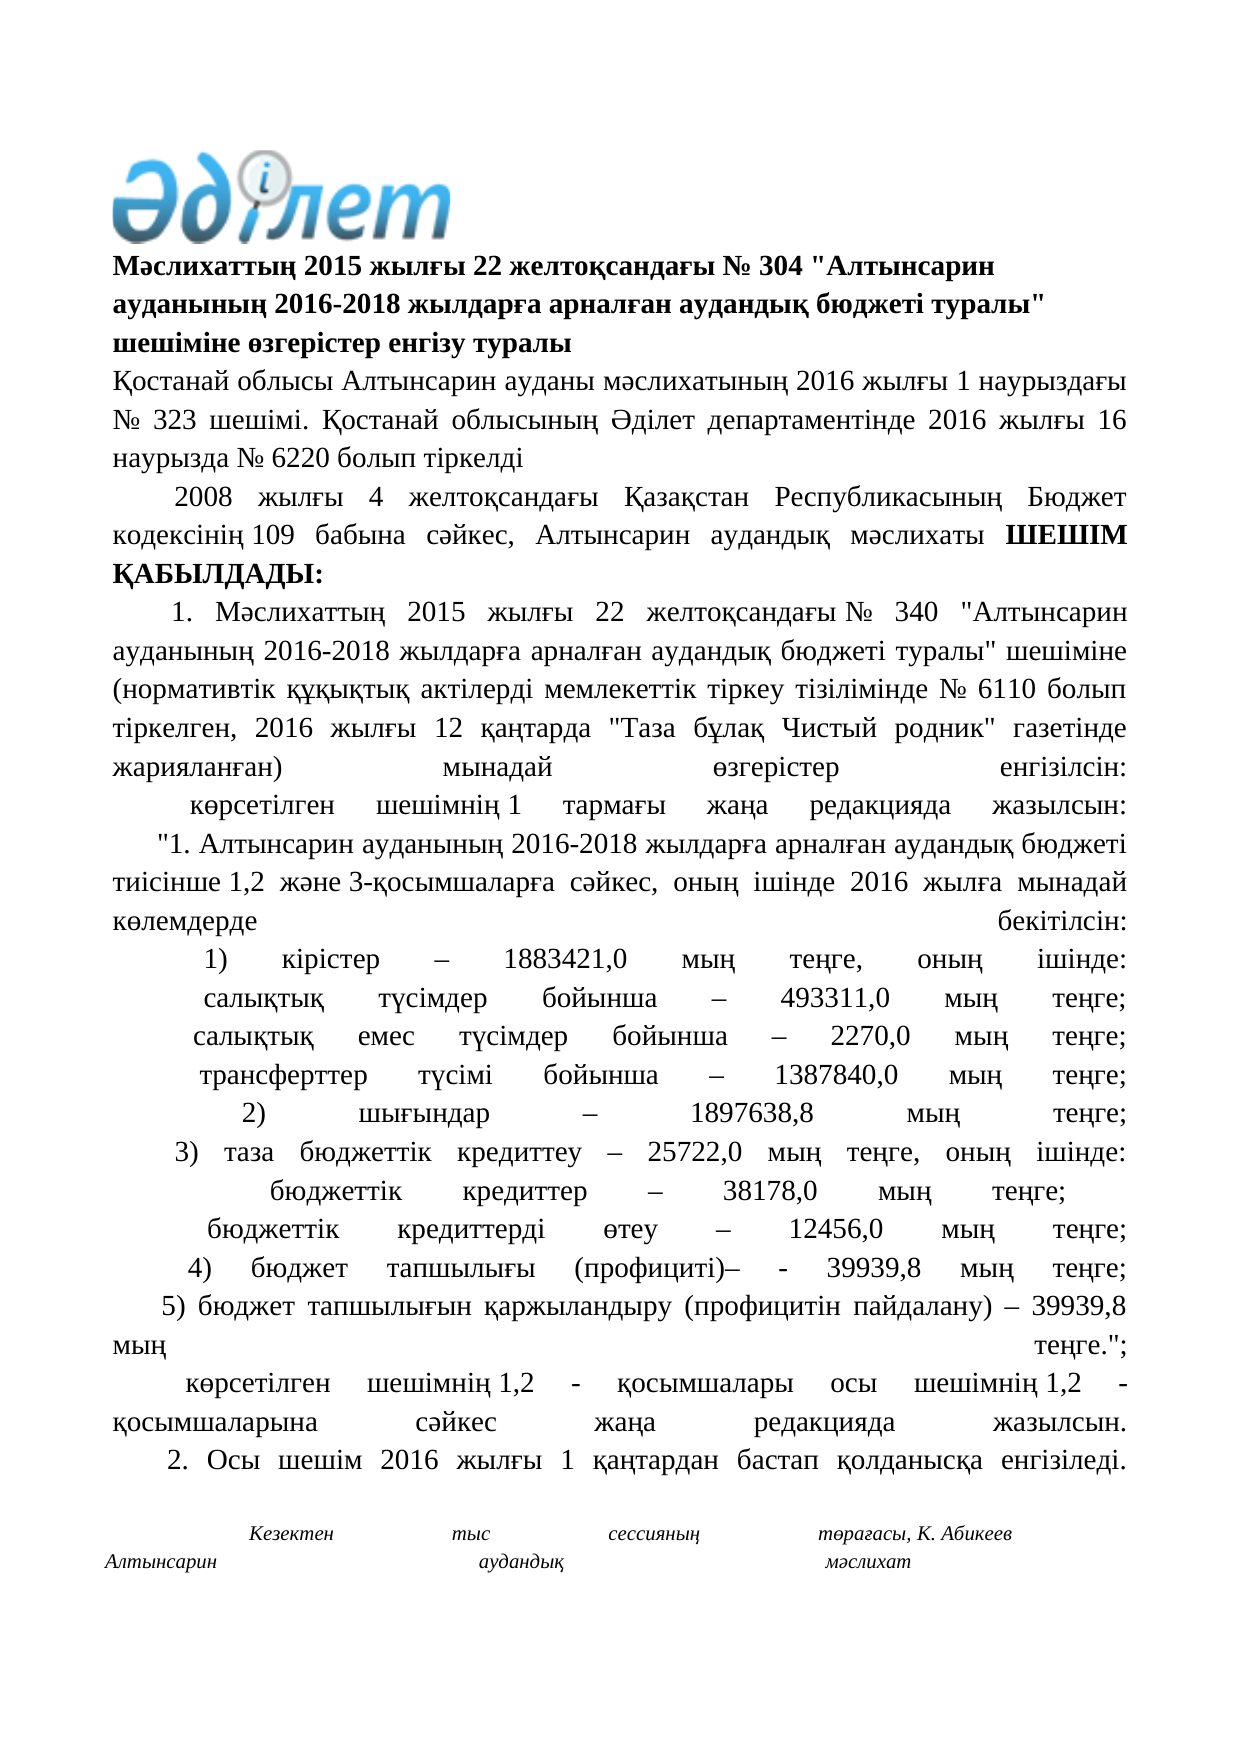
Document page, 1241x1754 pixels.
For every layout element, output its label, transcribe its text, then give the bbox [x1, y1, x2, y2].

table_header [101, 1520, 913, 1574]
text Мәслихаттың 2015 жылғы 22 желтоқсандағы № 304 "Алтынсарин ауданының 2016-2018 жылдарға арналған аудандық бюджеті туралы" шешіміне өзгерістер енгізу туралы [112, 248, 1128, 358]
picture [112, 150, 451, 244]
text 2008 жылғы 4 желтоқсандағы Қазақстан Республикасының Бюджет кодексінің 109 бабына сәйкес, Алтынсарин аудандық мәслихаты ШЕШІМ ҚАБЫЛДАДЫ: 1. Мәслихаттың 2015 жылғы 22 желтоқсандағы № 340 "Алтынсарин ауданының 2016-2018 жылдарға арналған аудандық бюджеті туралы" шешіміне (нормативтік құқықтық актілерді мемлекеттік тіркеу тізілімінде № 6110 болып тіркелген, 2016 жылғы 12 қаңтарда "Таза бұлақ Чистый родник" газетінде жарияланған) мынадай өзгерістер енгізілсін: көрсетілген шешімнің 1 тармағы жаңа редакцияда жазылсын: "1. Алтынсарин ауданының 2016-2018 жылдарға арналған аудандық бюджеті тиісінше 1,2 және 3-қосымшаларға сәйкес, оның ішінде 2016 жылға мынадай көлемдерде бекітілсін: 1) кірістер – 1883421,0 мың теңге, оның ішінде: салықтық түсімдер бойынша – 493311,0 мың теңге; салықтық емес түсімдер бойынша – 2270,0 мың теңге; трансферттер түсімі бойынша – 1387840,0 мың теңге; 2) шығындар – 1897638,8 мың теңге; 3) таза бюджеттік кредиттеу – 25722,0 мың теңге, оның ішінде: бюджеттік кредиттер – 38178,0 мың теңге; бюджеттік кредиттерді өтеу – 12456,0 мың теңге; 4) бюджет тапшылығы (профициті)– - 39939,8 мың теңге; 5) бюджет тапшылығын қаржыландыру (профицитін пайдалану) – 39939,8 мың теңге."; көрсетілген шешімнің 1,2 - қосымшалары осы шешімнің 1,2 - қосымшаларына сәйкес жаңа редакцияда жазылсын. 2. Осы шешім 2016 жылғы 1 қаңтардан бастап қолданысқа енгізіледі. [112, 479, 1128, 1514]
text Қостанай облысы Алтынсарин ауданы мәслихатының 2016 жылғы 1 наурыздағы № 323 шешімі. Қостанай облысының Әділет департаментінде 2016 жылғы 16 наурызда № 6220 болып тіркелді [112, 363, 1128, 474]
table_header К. Абикеев [913, 1520, 1240, 1574]
